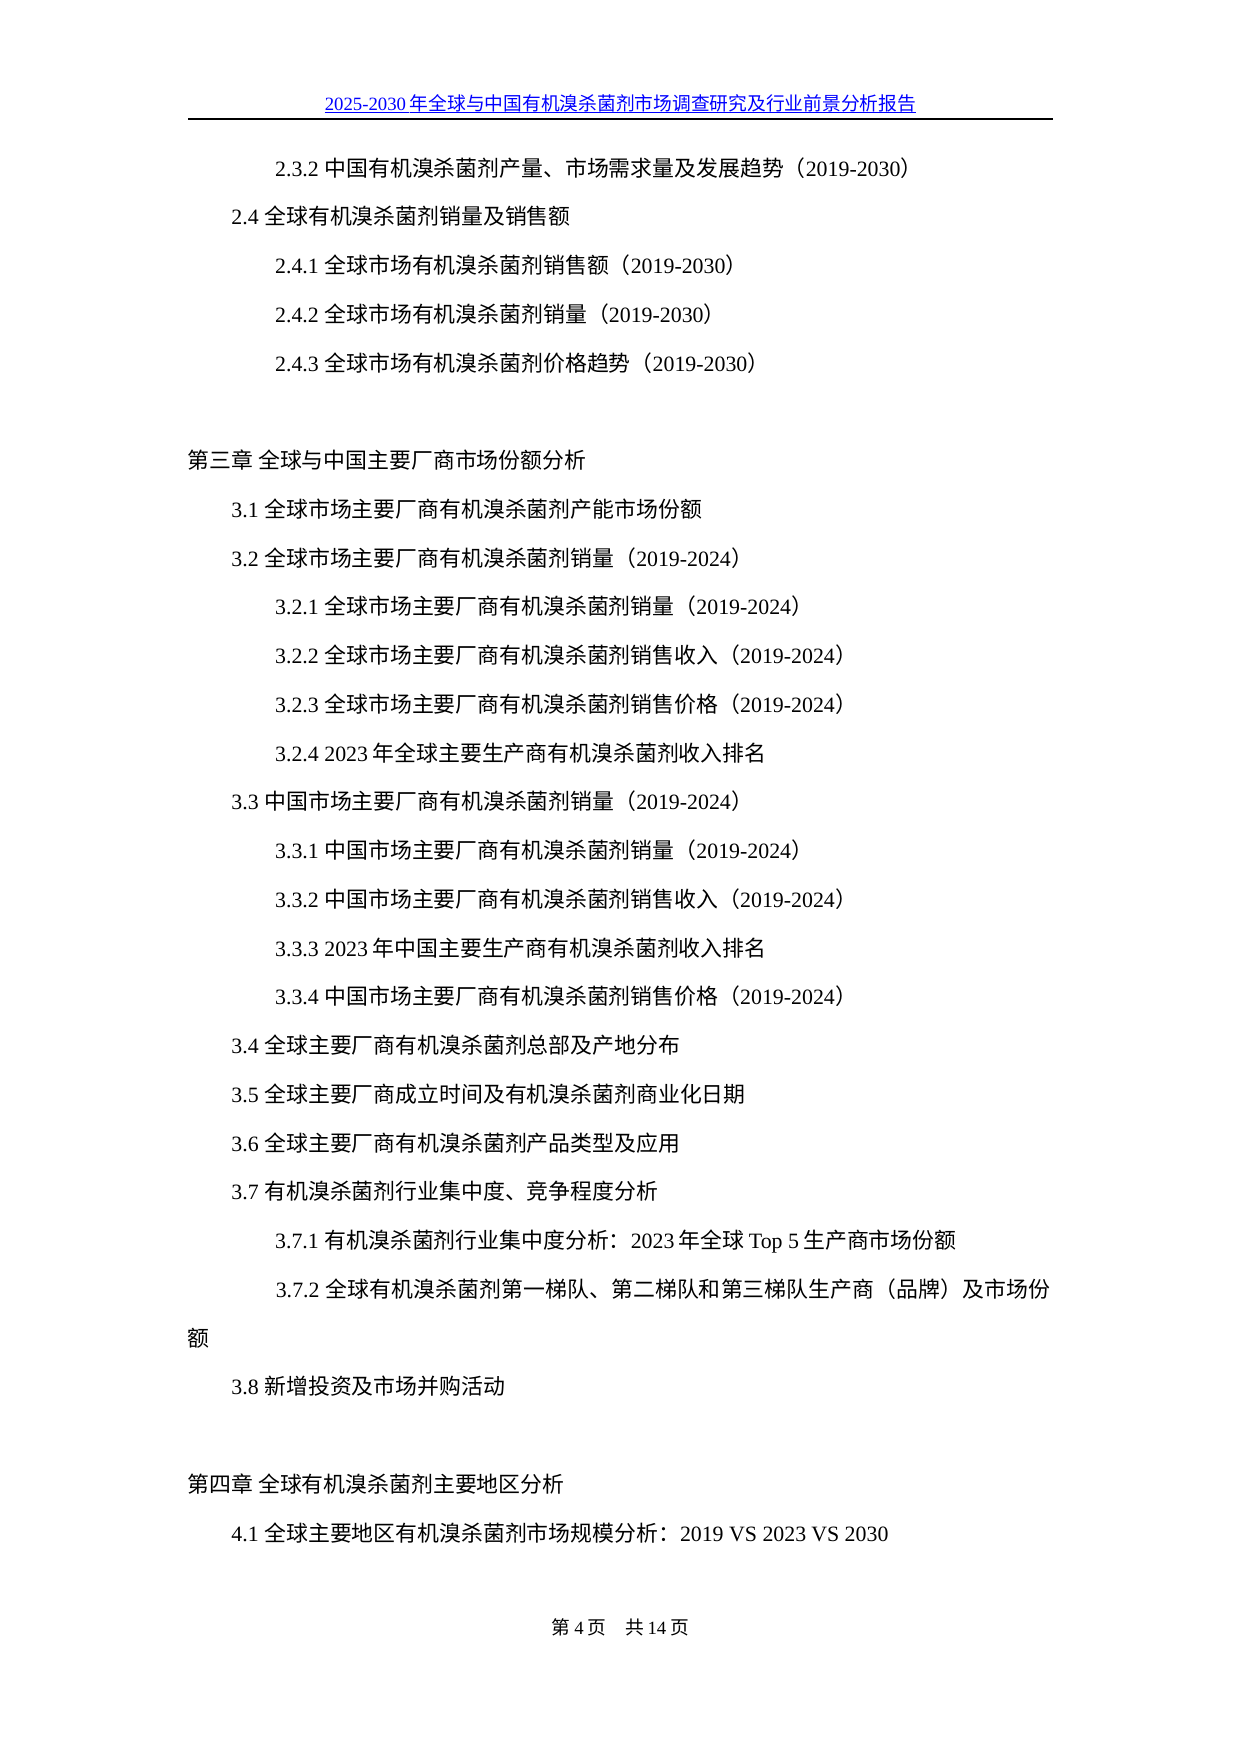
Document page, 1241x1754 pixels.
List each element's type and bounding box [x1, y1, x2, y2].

text [187, 150, 1053, 1548]
